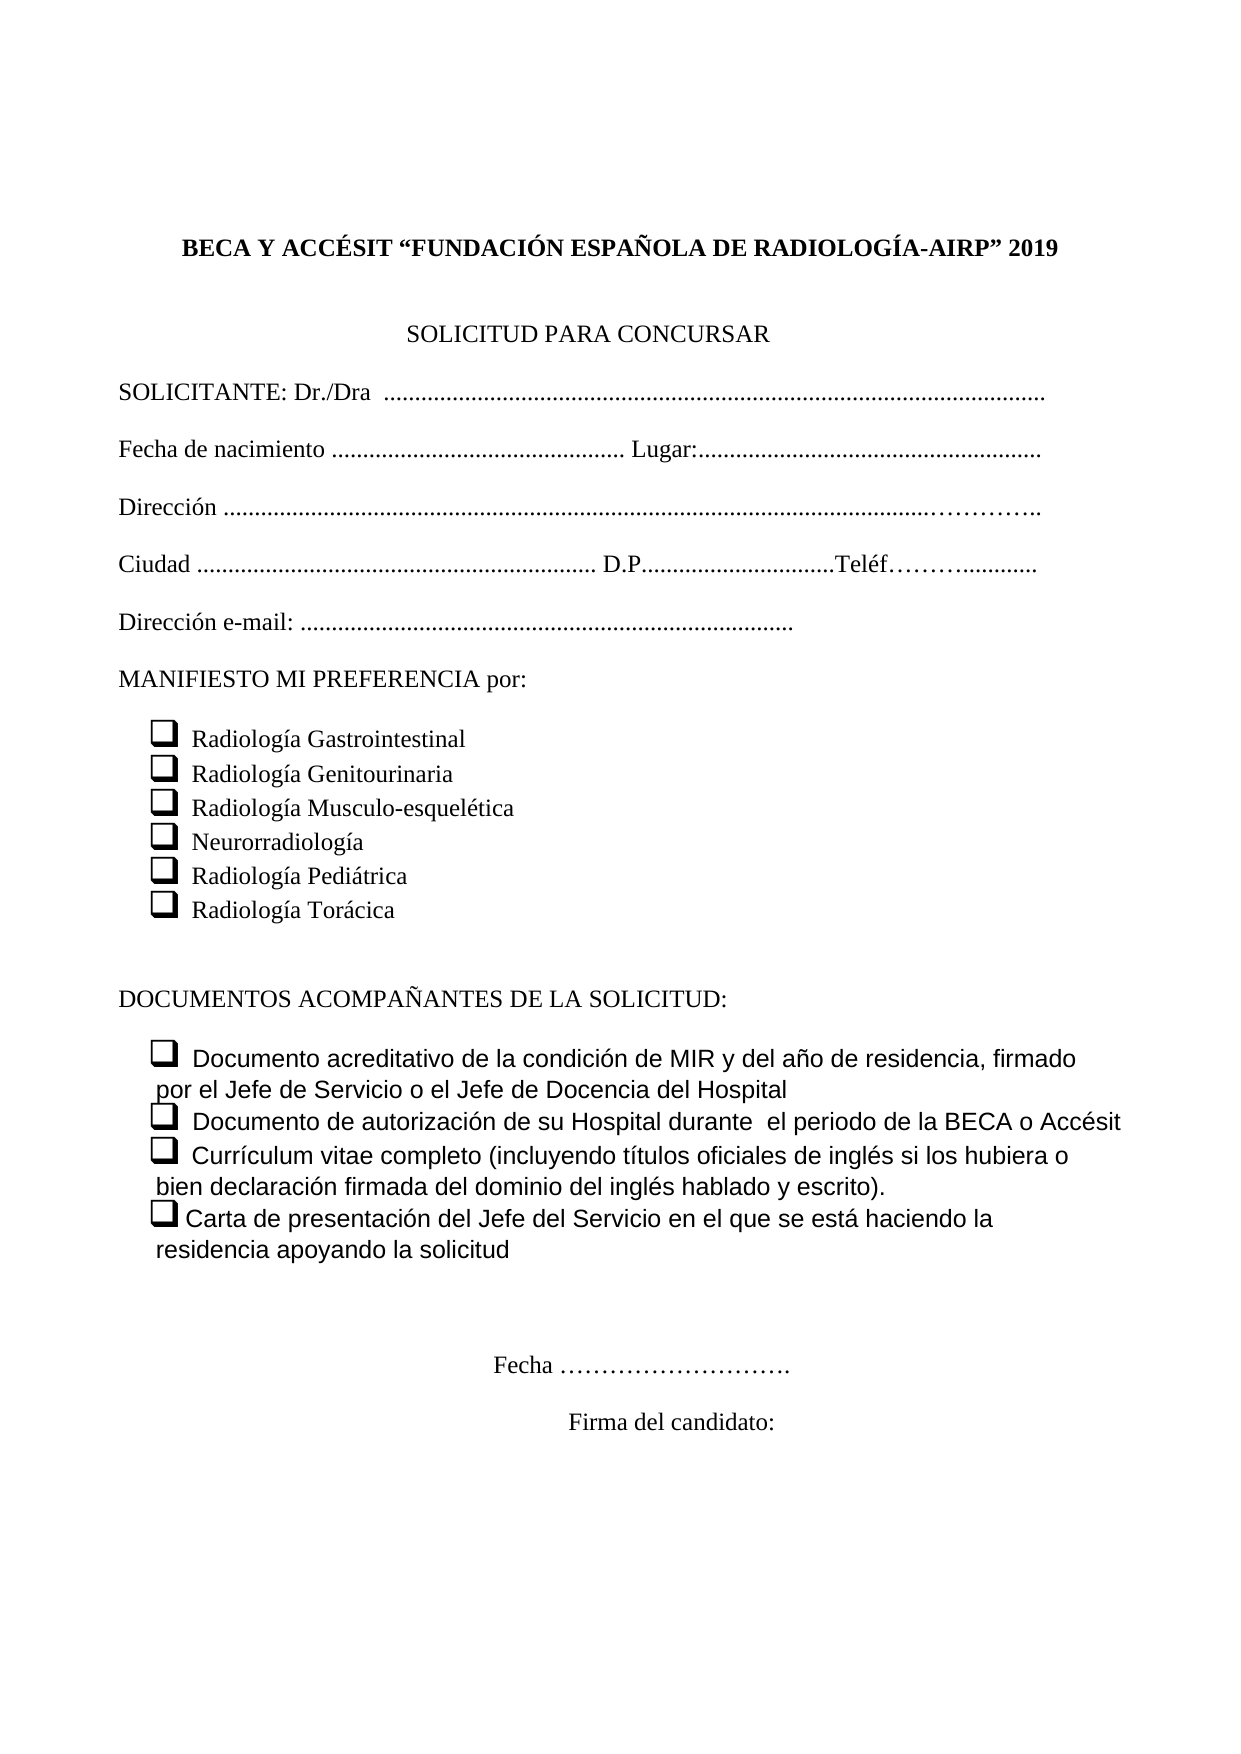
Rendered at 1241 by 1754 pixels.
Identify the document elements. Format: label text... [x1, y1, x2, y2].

list Radiología Musculo-esquelética [148, 790, 1122, 824]
text SOLICITUD PARA CONCURSAR [118, 319, 1122, 348]
list Radiología Pediátrica [148, 858, 1122, 892]
list Radiología Genitourinaria [148, 756, 1122, 790]
text Dirección .................................................................................................................………….. [118, 492, 1122, 521]
list Radiología Torácica [148, 892, 1122, 926]
text MANIFIESTO MI PREFERENCIA por: [118, 664, 1122, 693]
list Neurorradiología [148, 824, 1122, 858]
text Ciudad ................................................................ D.P...............................Teléf………............ [118, 549, 1122, 578]
text Dirección e-mail: ............................................................................... [118, 607, 1122, 636]
text DOCUMENTOS ACOMPAÑANTES DE LA SOLICITUD: [118, 984, 1122, 1012]
text Fecha de nacimiento ............................................... Lugar:....................................................... [118, 434, 1122, 463]
list Radiología Gastrointestinal [148, 722, 1122, 756]
text Firma del candidato: [118, 1407, 1122, 1436]
list Carta de presentación del Jefe del Servicio en el que se está haciendo la residencia apoyando la solicitud [148, 1201, 1122, 1264]
list Documento de autorización de su Hospital durante el periodo de la BECA o Accésit [148, 1104, 1122, 1138]
text Fecha ………………………. [118, 1350, 1122, 1379]
list Documento acreditativo de la condición de MIR y del año de residencia, firmado por el Jefe de Servicio o el Jefe de Docencia del Hospital [148, 1041, 1122, 1104]
text SOLICITANTE: Dr./Dra .......................................................................................................... [118, 377, 1122, 406]
list Currículum vitae completo (incluyendo títulos oficiales de inglés si los hubiera o bien declaración firmada del dominio del inglés hablado y escrito). [148, 1138, 1122, 1201]
text BECA Y ACCÉSIT “FUNDACIÓN ESPAÑOLA DE RADIOLOGÍA-AIRP” 2019 [118, 233, 1122, 262]
